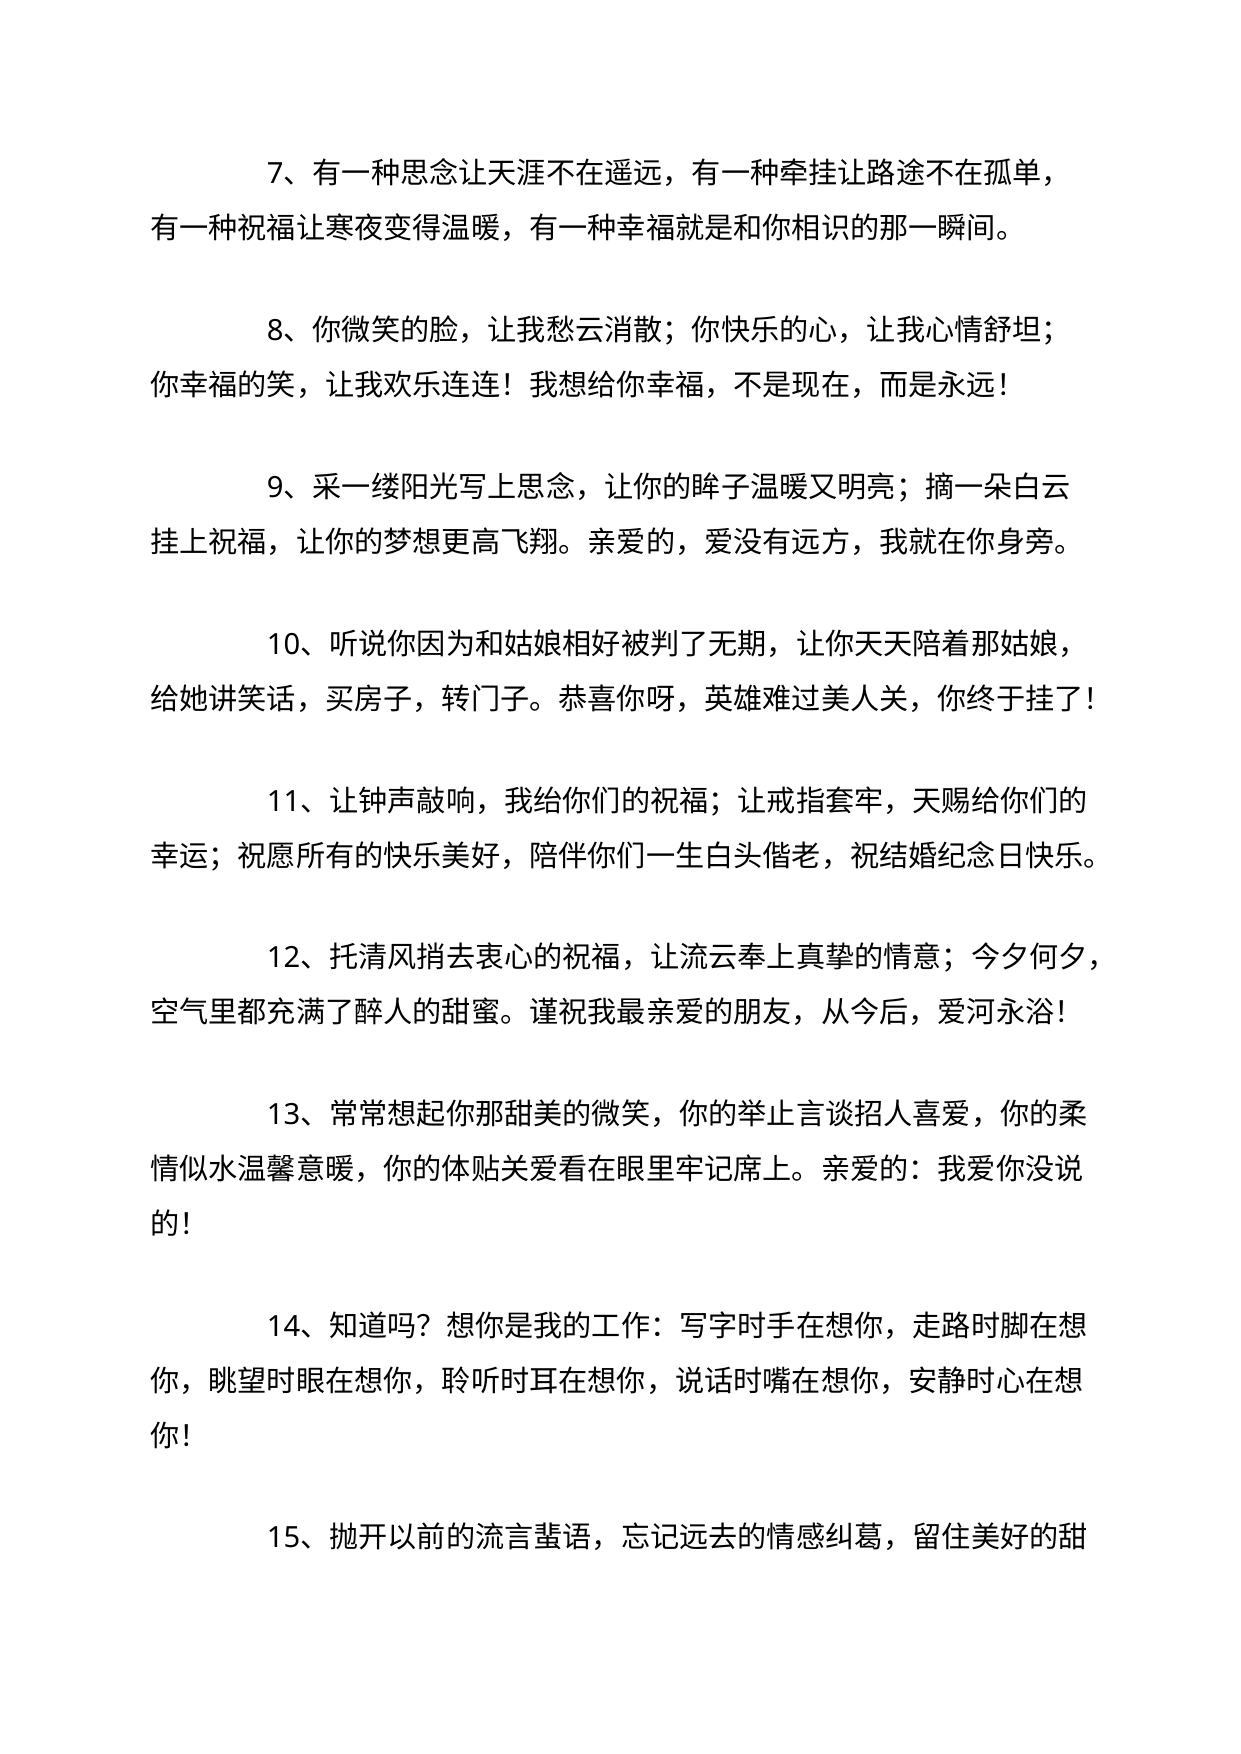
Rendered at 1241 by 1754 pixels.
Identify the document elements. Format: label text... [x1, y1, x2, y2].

text 12、托清风捎去衷心的祝福，让流云奉上真挚的情意；今夕何夕，空气里都充满了醉人的甜蜜。谨祝我最亲爱的朋友，从今后，爱河永浴！ [150, 934, 1090, 1031]
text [150, 1514, 1090, 1556]
text 11、让钟声敲响，我绐你们的祝福；让戒指套牢，天赐给你们的幸运；祝愿所有的快乐美好，陪伴你们一生白头偕老，祝结婚纪念日快乐。 [150, 777, 1090, 874]
text 10、听说你因为和姑娘相好被判了无期，让你天天陪着那姑娘，给她讲笑话，买房子，转门子。恭喜你呀，英雄难过美人关，你终于挂了！ [150, 620, 1090, 718]
text 9、采一缕阳光写上思念，让你的眸子温暖又明亮；摘一朵白云挂上祝福，让你的梦想更高飞翔。亲爱的，爱没有远方，我就在你身旁。 [150, 463, 1090, 561]
text 14、知道吗？想你是我的工作：写字时手在想你，走路时脚在想你，眺望时眼在想你，聆听时耳在想你，说话时嘴在想你，安静时心在想你！ [150, 1302, 1090, 1454]
text 7、有一种思念让天涯不在遥远，有一种牵挂让路途不在孤单，有一种祝福让寒夜变得温暖，有一种幸福就是和你相识的那一瞬间。 [150, 150, 1090, 247]
text 13、常常想起你那甜美的微笑，你的举止言谈招人喜爱，你的柔情似水温馨意暖，你的体贴关爱看在眼里牢记席上。亲爱的：我爱你没说的！ [150, 1091, 1090, 1243]
text 8、你微笑的脸，让我愁云消散；你快乐的心，让我心情舒坦；你幸福的笑，让我欢乐连连！我想给你幸福，不是现在，而是永远！ [150, 307, 1090, 404]
